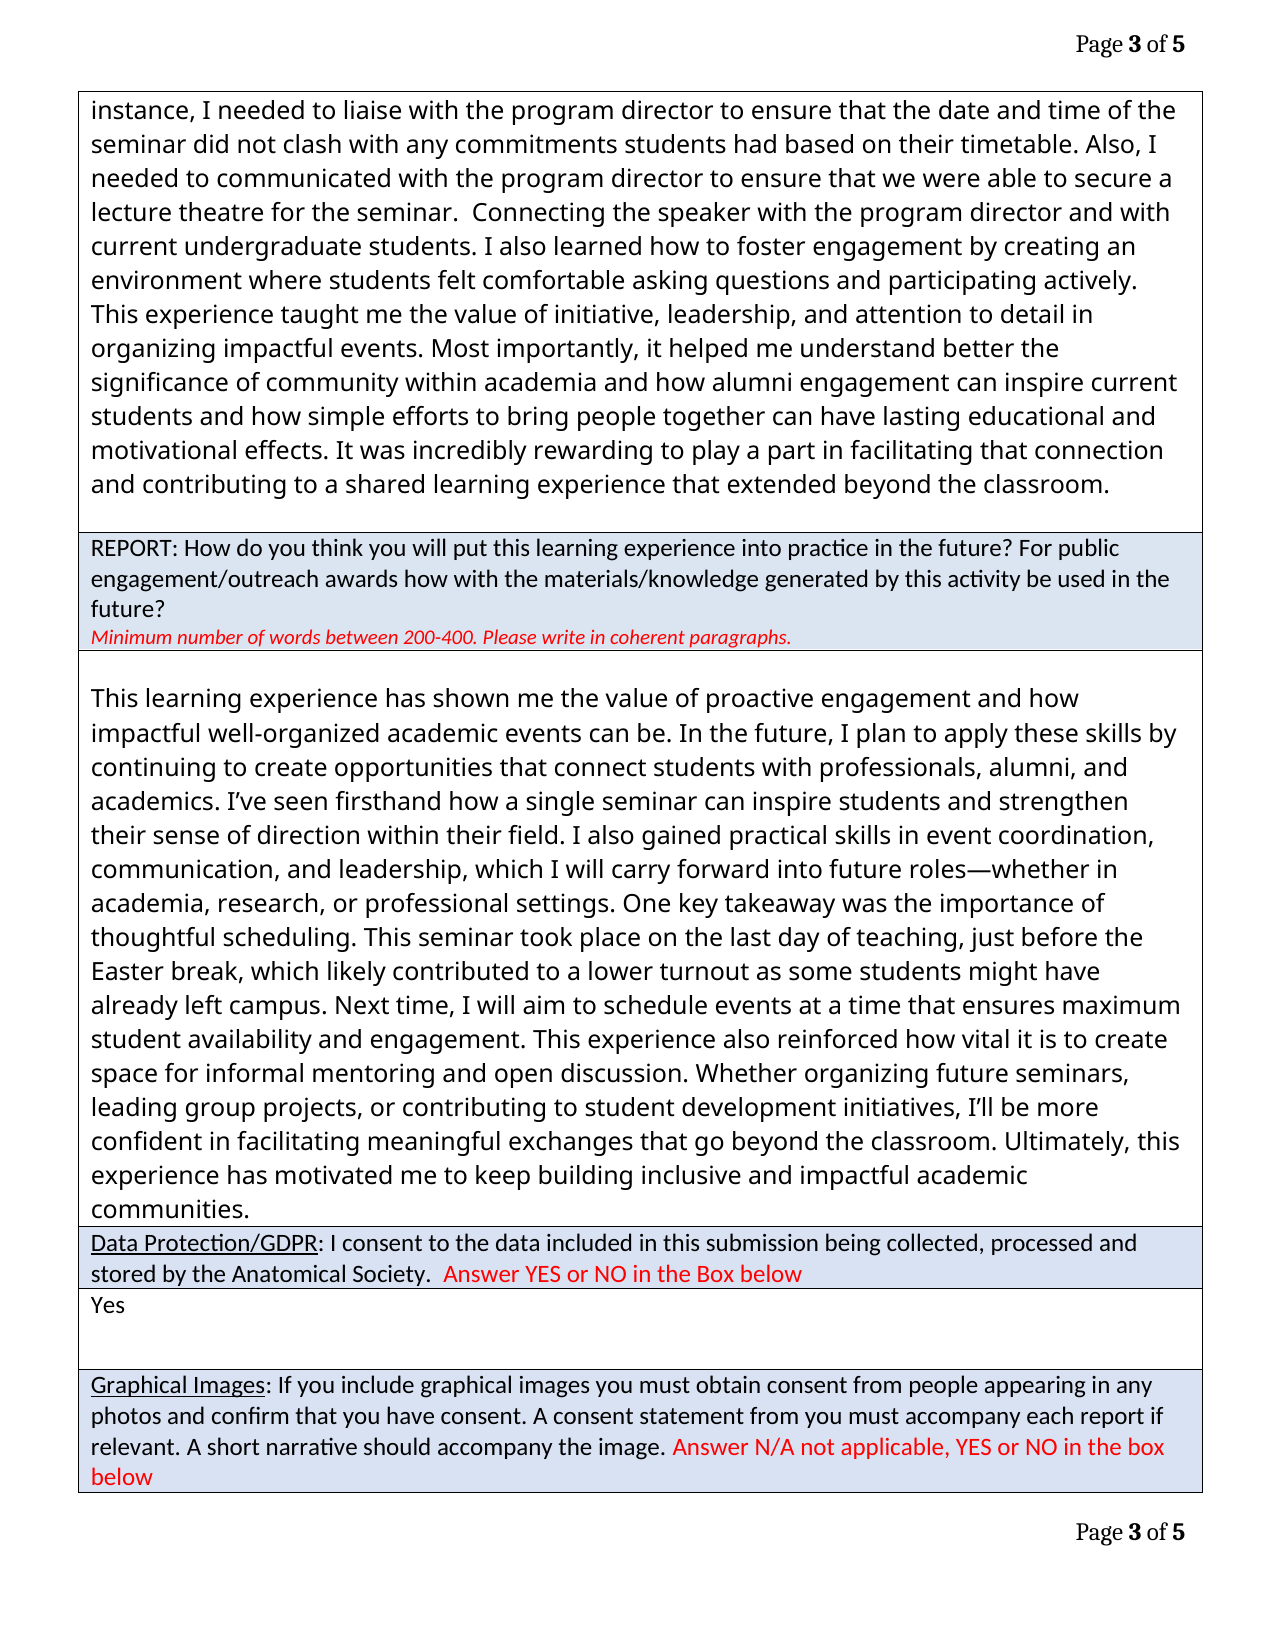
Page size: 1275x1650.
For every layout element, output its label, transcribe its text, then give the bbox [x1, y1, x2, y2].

table_cell Graphical Images: If you include graphical images you must obtain consent from people appearing in any photos and confirm that you have consent. A consent statement from you must accompany each report if relevant. A short narrative should accompany the image. Answer N/A not applicable, YES or NO in the box below [79, 1370, 1202, 1492]
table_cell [79, 92, 1202, 532]
table_cell This learning experience has shown me the value of proactive engagement and how impactful well-organized academic events can be. In the future, I plan to apply these skills by continuing to create opportunities that connect students with professionals, alumni, and academics. I’ve seen firsthand how a single seminar can inspire students and strengthen their sense of direction within their field. I also gained practical skills in event coordination, communication, and leadership, which I will carry forward into future roles—whether in academia, research, or professional settings. One key takeaway was the importance of thoughtful scheduling. This seminar took place on the last day of teaching, just before the Easter break, which likely contributed to a lower turnout as some students might have already left campus. Next time, I will aim to schedule events at a time that ensures maximum student availability and engagement. This experience also reinforced how vital it is to create space for informal mentoring and open discussion. Whether organizing future seminars, leading group projects, or contributing to student development initiatives, I’ll be more confident in facilitating meaningful exchanges that go beyond the classroom. Ultimately, this experience has motivated me to keep building inclusive and impactful academic communities. [79, 651, 1202, 1226]
table_cell Data Protection/GDPR: I consent to the data included in this submission being collected, processed and stored by the Anatomical Society. Answer YES or NO in the Box below [79, 1227, 1202, 1288]
table_cell Yes [79, 1289, 1202, 1369]
table_cell REPORT: How do you think you will put this learning experience into practice in the future? For public engagement/outreach awards how with the materials/knowledge generated by this activity be used in the future? Minimum number of words between 200-400. Please write in coherent paragraphs. [79, 533, 1202, 649]
